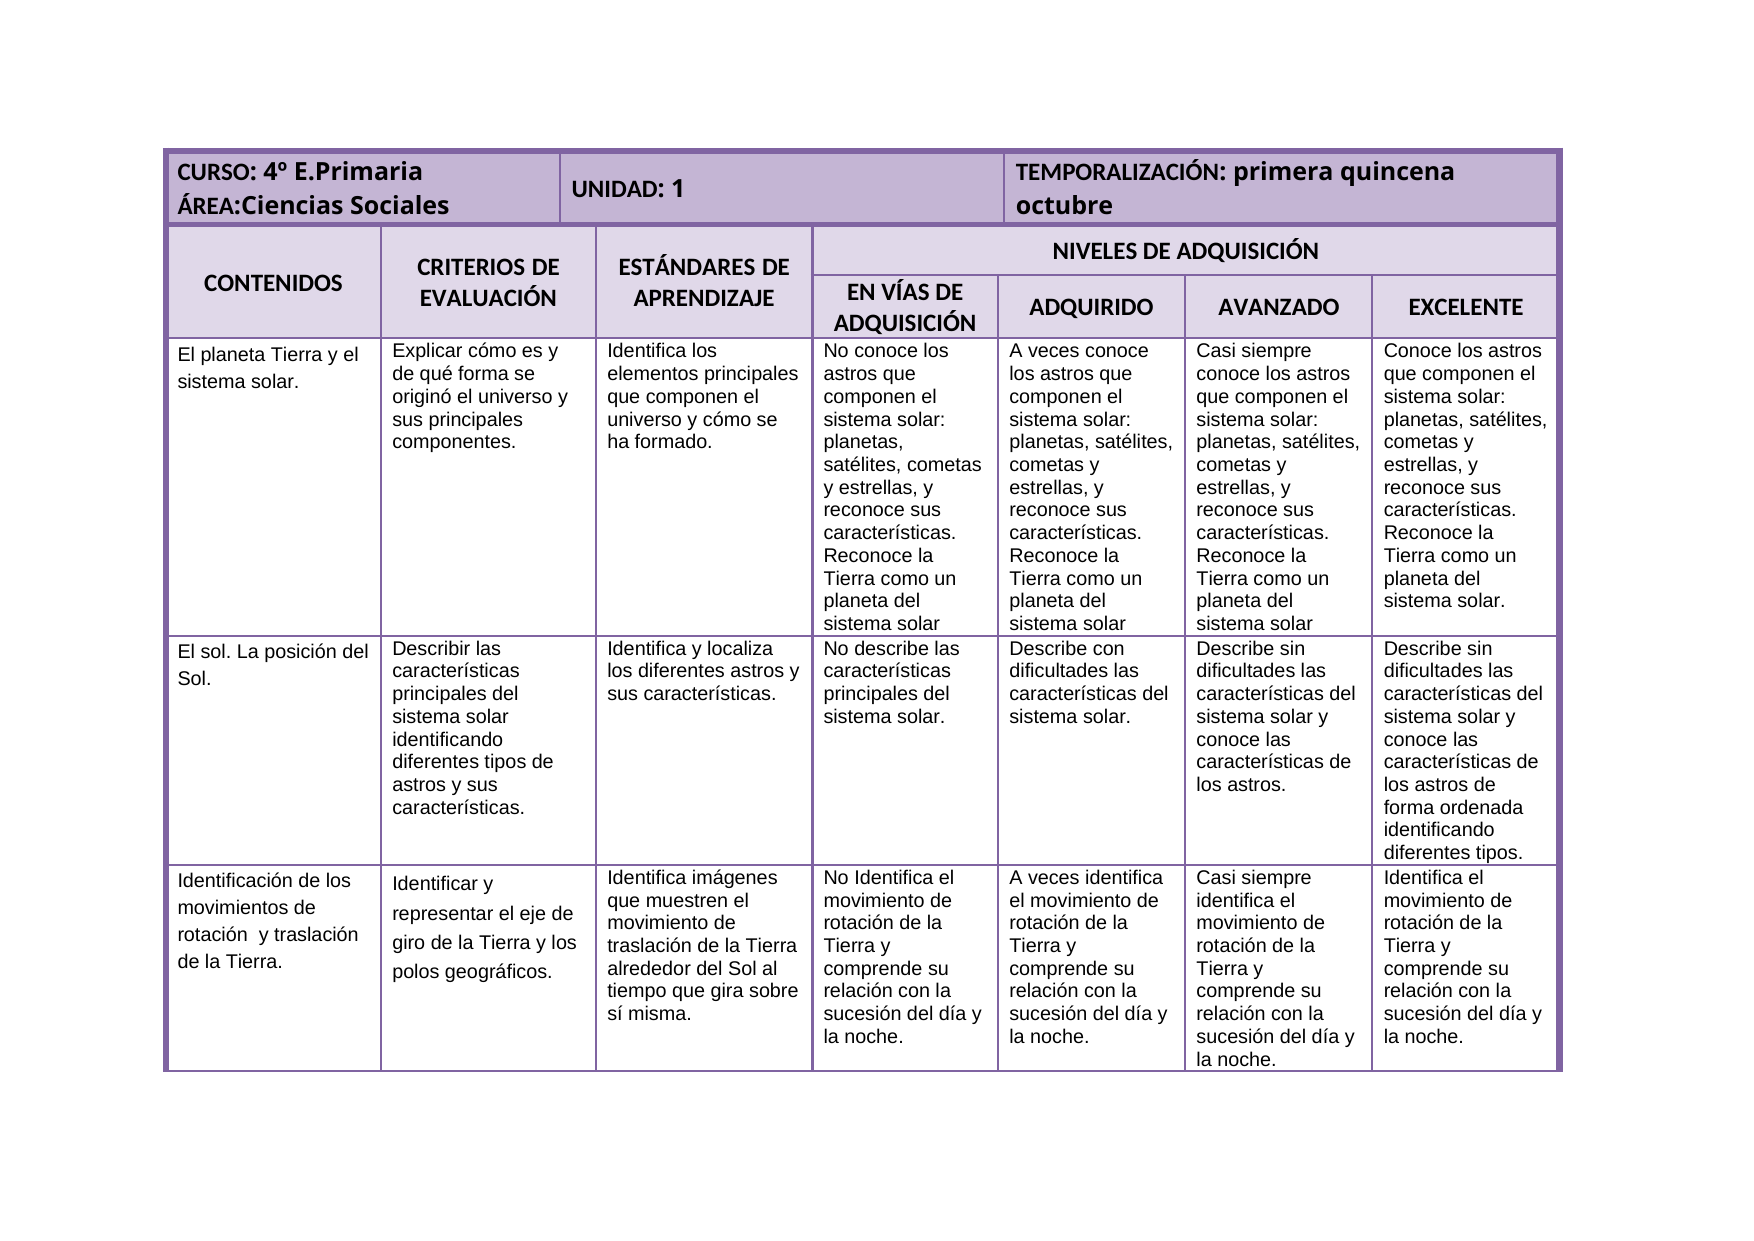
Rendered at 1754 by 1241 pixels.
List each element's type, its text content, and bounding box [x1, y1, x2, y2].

table_cell Identificación de los movimientos de rotación y traslación de la Tierra. [169, 866, 380, 1070]
table_cell CONTENIDOS [169, 227, 380, 337]
table_cell Describe sin dificultades las características del sistema solar y conoce las características de los astros de forma ordenada identificando diferentes tipos. [1373, 637, 1556, 864]
table_cell No describe las características principales del sistema solar. [814, 637, 997, 864]
table_cell Identificar y representar el eje de giro de la Tierra y los polos geográficos. [382, 866, 595, 1070]
table_header CURSO: 4º E.Primaria ÁREA:Ciencias Sociales [169, 154, 559, 222]
table_cell NIVELES DE ADQUISICIÓN [814, 227, 1556, 274]
table_cell El planeta Tierra y el sistema solar. [169, 339, 380, 634]
table_cell ESTÁNDARES DE APRENDIZAJE [597, 227, 811, 337]
table_header TEMPORALIZACIÓN: primera quincena octubre [1005, 154, 1556, 222]
table_cell Identifica y localiza los diferentes astros y sus características. [597, 637, 811, 864]
table_cell El sol. La posición del Sol. [169, 637, 380, 864]
table_cell Identifica el movimiento de rotación de la Tierra y comprende su relación con la sucesión del día y la noche. [1373, 866, 1556, 1070]
table_cell EXCELENTE [1373, 276, 1556, 337]
table_cell CRITERIOS DE EVALUACIÓN [382, 227, 595, 337]
table_cell Identifica imágenes que muestren el movimiento de traslación de la Tierra alrededor del Sol al tiempo que gira sobre sí misma. [597, 866, 811, 1070]
table_cell Conoce los astros que componen el sistema solar: planetas, satélites, cometas y estrellas, y reconoce sus características. Reconoce la Tierra como un planeta del sistema solar. [1373, 339, 1556, 634]
table_cell A veces conoce los astros que componen el sistema solar: planetas, satélites, cometas y estrellas, y reconoce sus características. Reconoce la Tierra como un planeta del sistema solar [999, 339, 1184, 634]
table_header UNIDAD: 1 [561, 154, 1003, 222]
table_cell Casi siempre conoce los astros que componen el sistema solar: planetas, satélites, cometas y estrellas, y reconoce sus características. Reconoce la Tierra como un planeta del sistema solar [1186, 339, 1371, 634]
table_cell Describe con dificultades las características del sistema solar. [999, 637, 1184, 864]
table_cell Identifica los elementos principales que componen el universo y cómo se ha formado. [597, 339, 811, 634]
table_cell EN VÍAS DE ADQUISICIÓN [814, 276, 997, 337]
table_cell Describir las características principales del sistema solar identificando diferentes tipos de astros y sus características. [382, 637, 595, 864]
table_cell A veces identifica el movimiento de rotación de la Tierra y comprende su relación con la sucesión del día y la noche. [999, 866, 1184, 1070]
table_cell AVANZADO [1186, 276, 1371, 337]
table_cell No conoce los astros que componen el sistema solar: planetas, satélites, cometas y estrellas, y reconoce sus características. Reconoce la Tierra como un planeta del sistema solar [814, 339, 997, 634]
table_cell Explicar cómo es y de qué forma se originó el universo y sus principales componentes. [382, 339, 595, 634]
table_cell No Identifica el movimiento de rotación de la Tierra y comprende su relación con la sucesión del día y la noche. [814, 866, 997, 1070]
table_cell Describe sin dificultades las características del sistema solar y conoce las características de los astros. [1186, 637, 1371, 864]
table_cell ADQUIRIDO [999, 276, 1184, 337]
table_cell Casi siempre identifica el movimiento de rotación de la Tierra y comprende su relación con la sucesión del día y la noche. [1186, 866, 1371, 1070]
